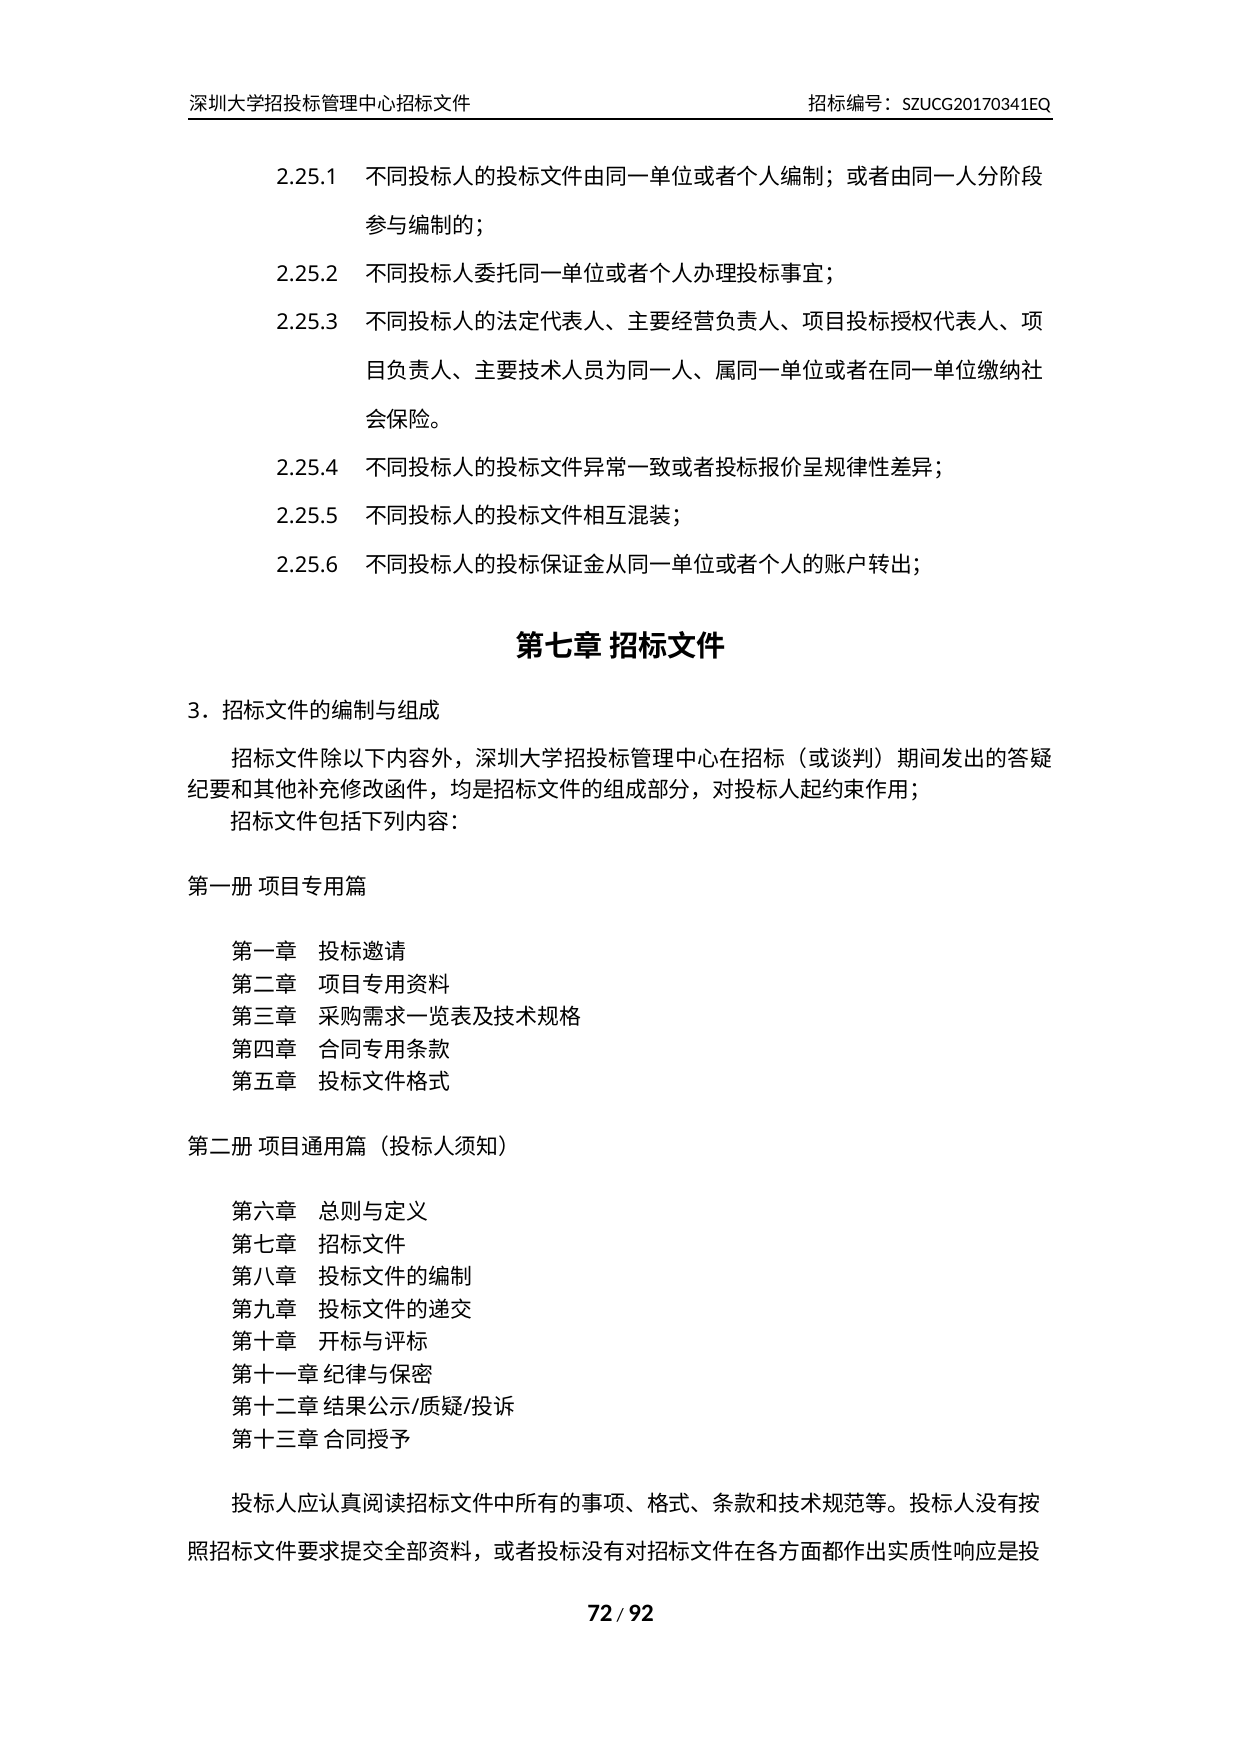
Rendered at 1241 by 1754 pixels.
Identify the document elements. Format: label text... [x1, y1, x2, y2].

text 第五章 投标文件格式 [231, 1064, 1053, 1096]
text 招标文件包括下列内容： [187, 804, 1053, 836]
subtitle 第七章 招标文件 [187, 611, 1053, 676]
text 招标文件除以下内容外，深圳大学招投标管理中心在招标（或谈判）期间发出的答疑纪要和其他补充修改函件，均是招标文件的组成部分，对投标人起约束作用； [187, 741, 1053, 804]
list 不同投标人委托同一单位或者个人办理投标事宜； [276, 256, 1053, 288]
text 第九章 投标文件的递交 [231, 1291, 1053, 1324]
text 第一册 项目专用篇 [187, 869, 1053, 901]
text 第四章 合同专用条款 [231, 1031, 1053, 1064]
text 第十二章 结果公示/质疑/投诉 [231, 1389, 1053, 1421]
text 第一章 投标邀请 [231, 934, 1053, 966]
list 不同投标人的投标保证金从同一单位或者个人的账户转出； [276, 546, 1053, 579]
text 第十章 开标与评标 [231, 1324, 1053, 1356]
text 第七章 招标文件 [231, 1226, 1053, 1259]
text 第二章 项目专用资料 [231, 966, 1053, 999]
text 第六章 总则与定义 [231, 1194, 1053, 1226]
text 第八章 投标文件的编制 [231, 1259, 1053, 1291]
text 第三章 采购需求一览表及技术规格 [231, 999, 1053, 1031]
list 不同投标人的法定代表人、主要经营负责人、项目投标授权代表人、项目负责人、主要技术人员为同一人、属同一单位或者在同一单位缴纳社会保险。 [276, 304, 1053, 434]
list 不同投标人的投标文件相互混装； [276, 498, 1053, 531]
text 3．招标文件的编制与组成 [187, 692, 1053, 725]
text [187, 1486, 1053, 1566]
text 第十一章 纪律与保密 [231, 1356, 1053, 1389]
list 不同投标人的投标文件异常一致或者投标报价呈规律性差异； [276, 450, 1053, 482]
list 不同投标人的投标文件由同一单位或者个人编制；或者由同一人分阶段参与编制的； [276, 158, 1053, 240]
text 第十三章 合同授予 [231, 1421, 1053, 1454]
text 第二册 项目通用篇（投标人须知） [187, 1129, 1053, 1161]
